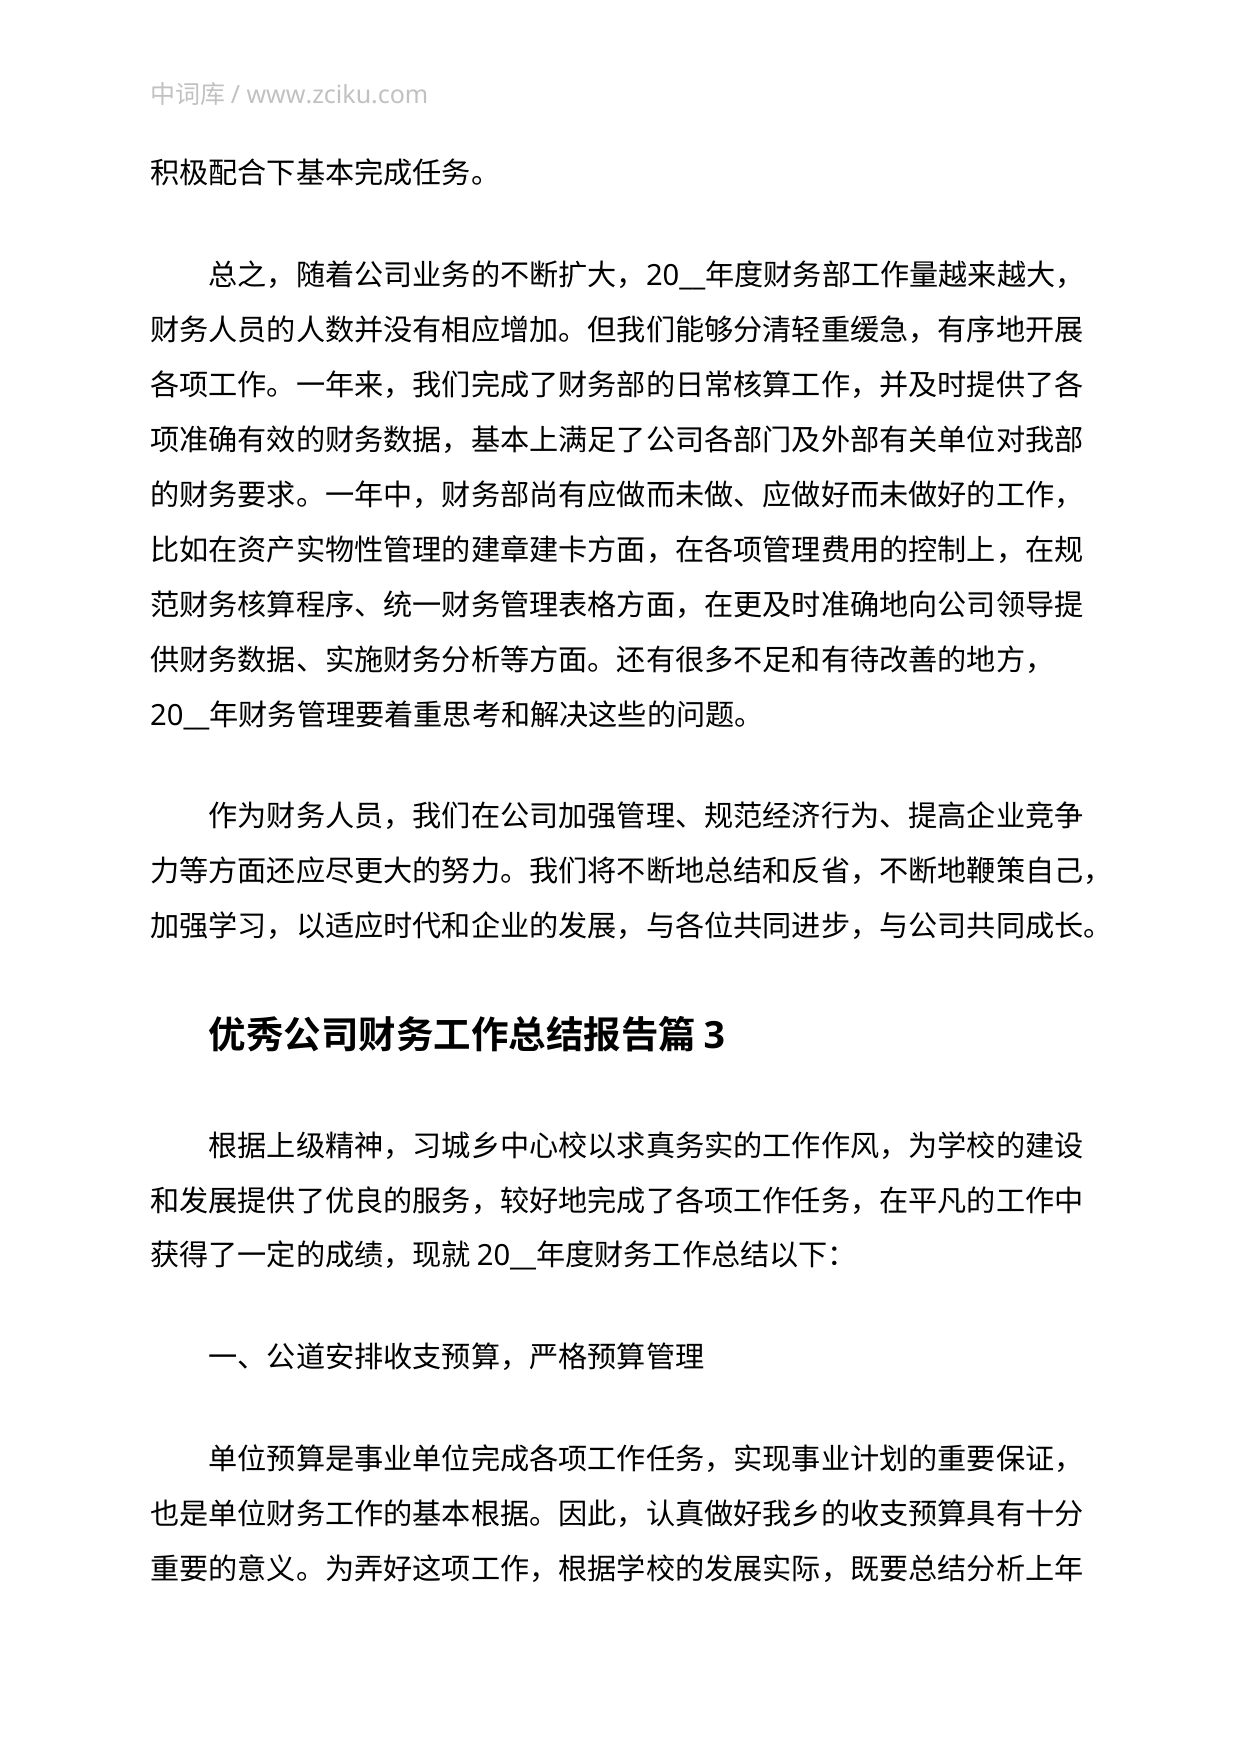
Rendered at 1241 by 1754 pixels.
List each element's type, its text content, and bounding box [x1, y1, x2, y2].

text 作为财务人员，我们在公司加强管理、规范经济行为、提高企业竞争力等方面还应尽更大的努力。我们将不断地总结和反省，不断地鞭策自己，加强学习，以适应时代和企业的发展，与各位共同进步，与公司共同成长。 [150, 793, 1090, 945]
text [150, 150, 1090, 192]
text 优秀公司财务工作总结报告篇3 [150, 1004, 1090, 1059]
text 根据上级精神，习城乡中心校以求真务实的工作作风，为学校的建设和发展提供了优良的服务，较好地完成了各项工作任务，在平凡的工作中获得了一定的成绩，现就20__年度财务工作总结以下： [150, 1122, 1090, 1274]
text 总之，随着公司业务的不断扩大，20__年度财务部工作量越来越大，财务人员的人数并没有相应增加。但我们能够分清轻重缓急，有序地开展各项工作。一年来，我们完成了财务部的日常核算工作，并及时提供了各项准确有效的财务数据，基本上满足了公司各部门及外部有关单位对我部的财务要求。一年中，财务部尚有应做而未做、应做好而未做好的工作，比如在资产实物性管理的建章建卡方面，在各项管理费用的控制上，在规范财务核算程序、统一财务管理表格方面，在更及时准确地向公司领导提供财务数据、实施财务分析等方面。还有很多不足和有待改善的地方，20__年财务管理要着重思考和解决这些的问题。 [150, 252, 1090, 733]
text 一、公道安排收支预算，严格预算管理 [150, 1334, 1090, 1376]
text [150, 1436, 1090, 1588]
